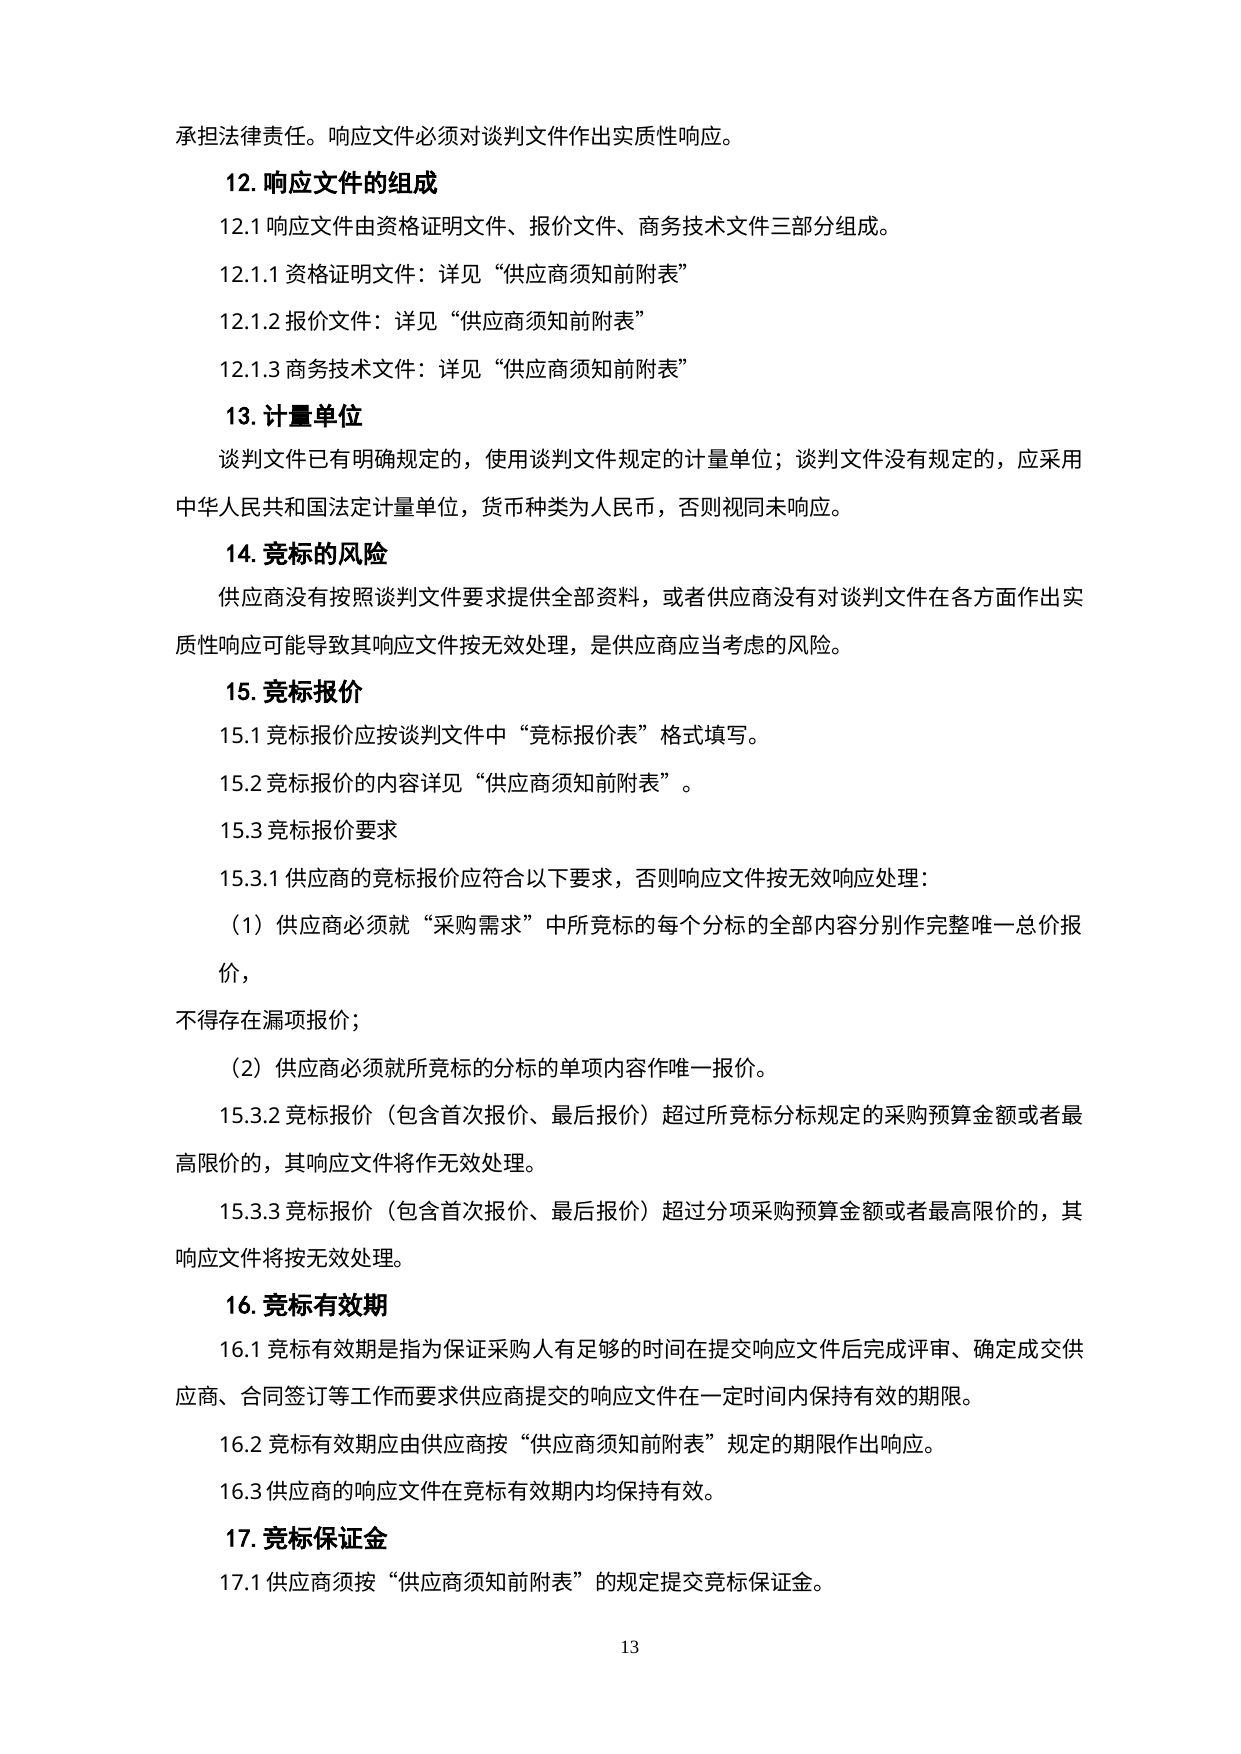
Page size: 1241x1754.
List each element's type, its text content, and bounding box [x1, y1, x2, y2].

text 谈判文件已有明确规定的，使用谈判文件规定的计量单位；谈判文件没有规定的，应采用中华人民共和国法定计量单位，货币种类为人民币，否则视同未响应。 [175, 442, 1084, 521]
text 15.竞标报价 [175, 675, 1084, 704]
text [175, 119, 1084, 150]
text 12.响应文件的组成 [175, 166, 1084, 195]
text 不得存在漏项报价； [175, 1003, 1084, 1035]
text 16.2 竞标有效期应由供应商按“供应商须知前附表”规定的期限作出响应。 [175, 1427, 1084, 1458]
text 16.3供应商的响应文件在竞标有效期内均保持有效。 [175, 1474, 1084, 1506]
text 12.1.3商务技术文件：详见“供应商须知前附表” [219, 352, 1084, 384]
text 15.3.2竞标报价（包含首次报价、最后报价）超过所竞标分标规定的采购预算金额或者最高限价的，其响应文件将作无效处理。 [175, 1098, 1084, 1178]
text 14.竞标的风险 [175, 537, 1084, 566]
text 16.竞标有效期 [175, 1289, 1084, 1317]
text （2）供应商必须就所竞标的分标的单项内容作唯一报价。 [175, 1051, 1084, 1083]
text 15.1竞标报价应按谈判文件中“竞标报价表”格式填写。 [175, 718, 1084, 750]
text 15.3.3竞标报价（包含首次报价、最后报价）超过分项采购预算金额或者最高限价的，其响应文件将按无效处理。 [175, 1194, 1084, 1273]
text 15.2竞标报价的内容详见“供应商须知前附表”。 [175, 766, 1084, 797]
text 17.竞标保证金 [175, 1522, 1084, 1550]
text 15.3.1供应商的竞标报价应符合以下要求，否则响应文件按无效响应处理： [175, 861, 1084, 892]
text 12.1.1资格证明文件：详见“供应商须知前附表” [219, 257, 1084, 288]
text 13.计量单位 [175, 399, 1084, 428]
text 17.1供应商须按“供应商须知前附表”的规定提交竞标保证金。 [219, 1565, 1084, 1596]
text （1）供应商必须就“采购需求”中所竞标的每个分标的全部内容分别作完整唯一总价报价， [219, 908, 1084, 988]
text 12.1响应文件由资格证明文件、报价文件、商务技术文件三部分组成。 [175, 209, 1084, 241]
text 16.1竞标有效期是指为保证采购人有足够的时间在提交响应文件后完成评审、确定成交供应商、合同签订等工作而要求供应商提交的响应文件在一定时间内保持有效的期限。 [175, 1332, 1084, 1411]
text 供应商没有按照谈判文件要求提供全部资料，或者供应商没有对谈判文件在各方面作出实质性响应可能导致其响应文件按无效处理，是供应商应当考虑的风险。 [175, 580, 1084, 659]
text 15.3竞标报价要求 [219, 813, 1084, 845]
text 12.1.2报价文件：详见“供应商须知前附表” [219, 304, 1084, 336]
